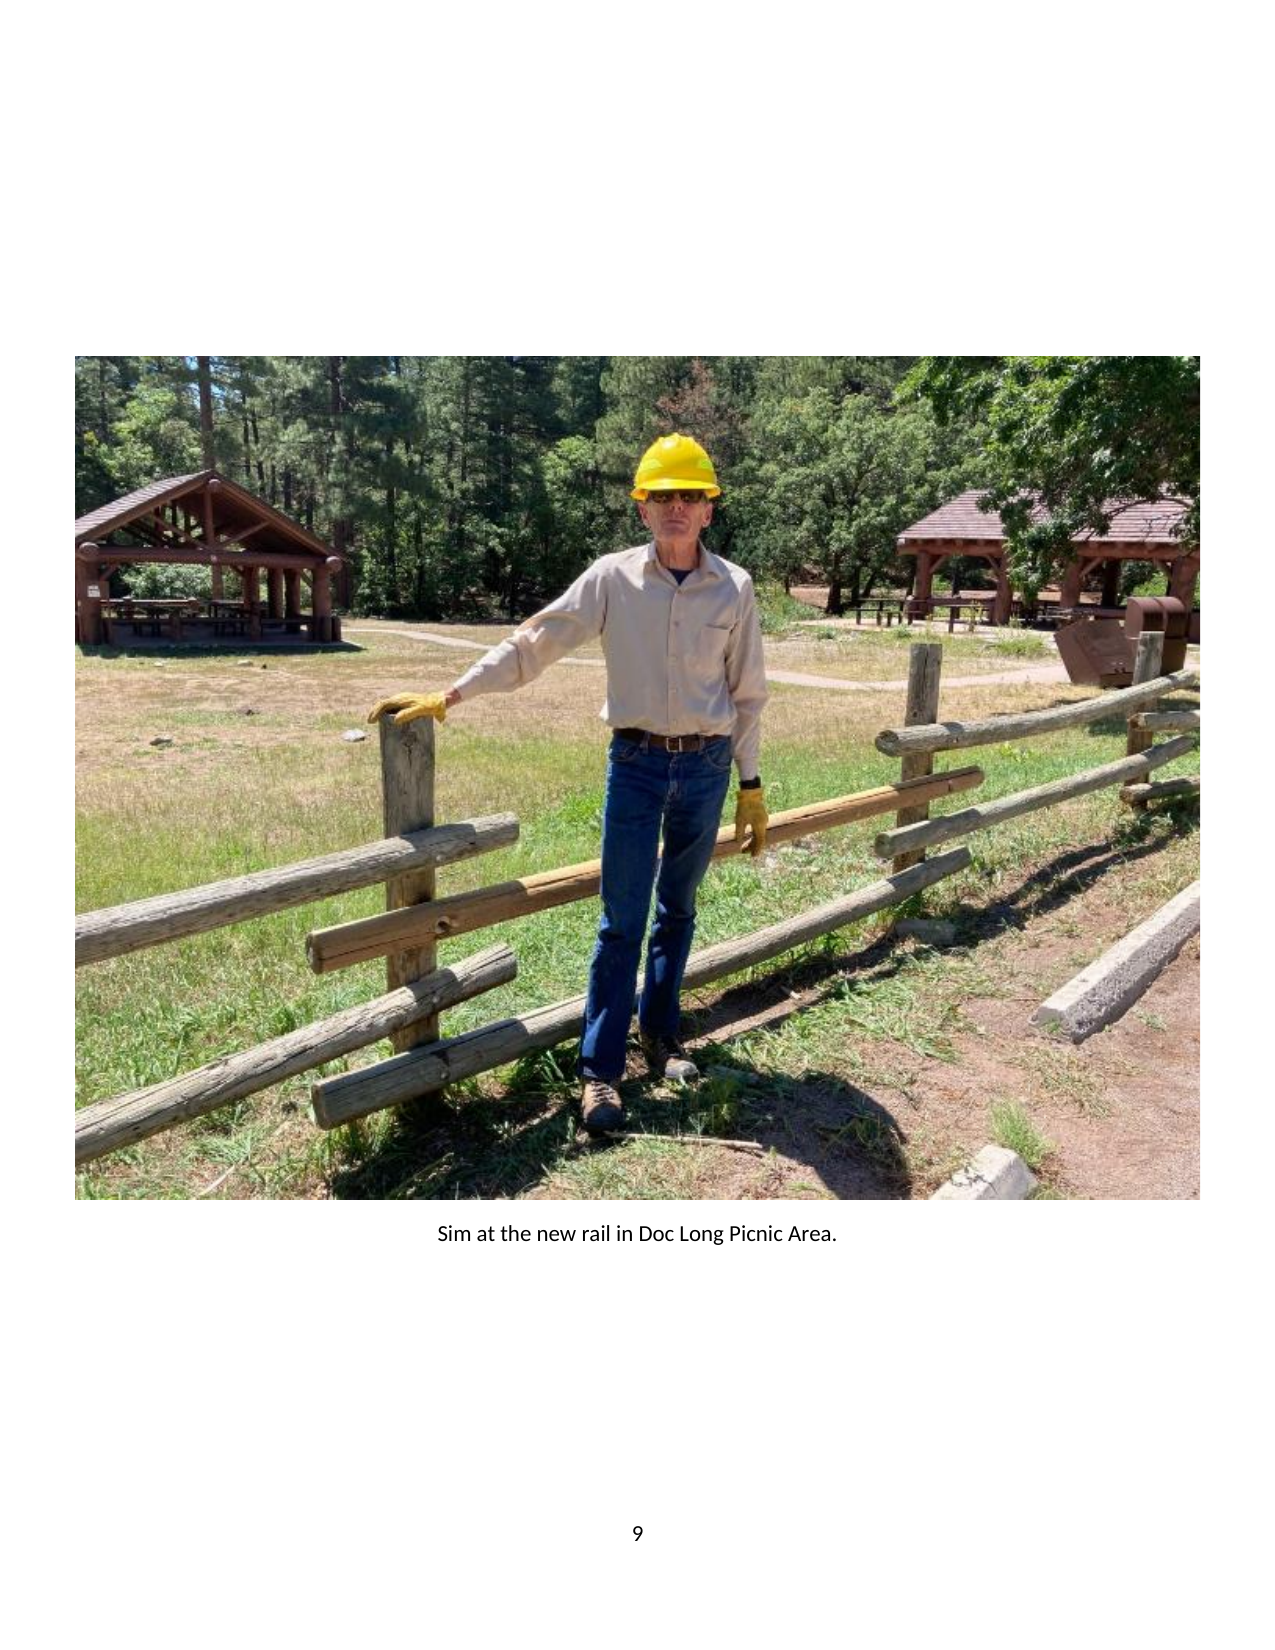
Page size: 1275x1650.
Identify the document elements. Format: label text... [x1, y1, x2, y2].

text Sim at the new rail in Doc Long Picnic Area. [75, 1219, 1200, 1247]
picture [75, 356, 1200, 1200]
